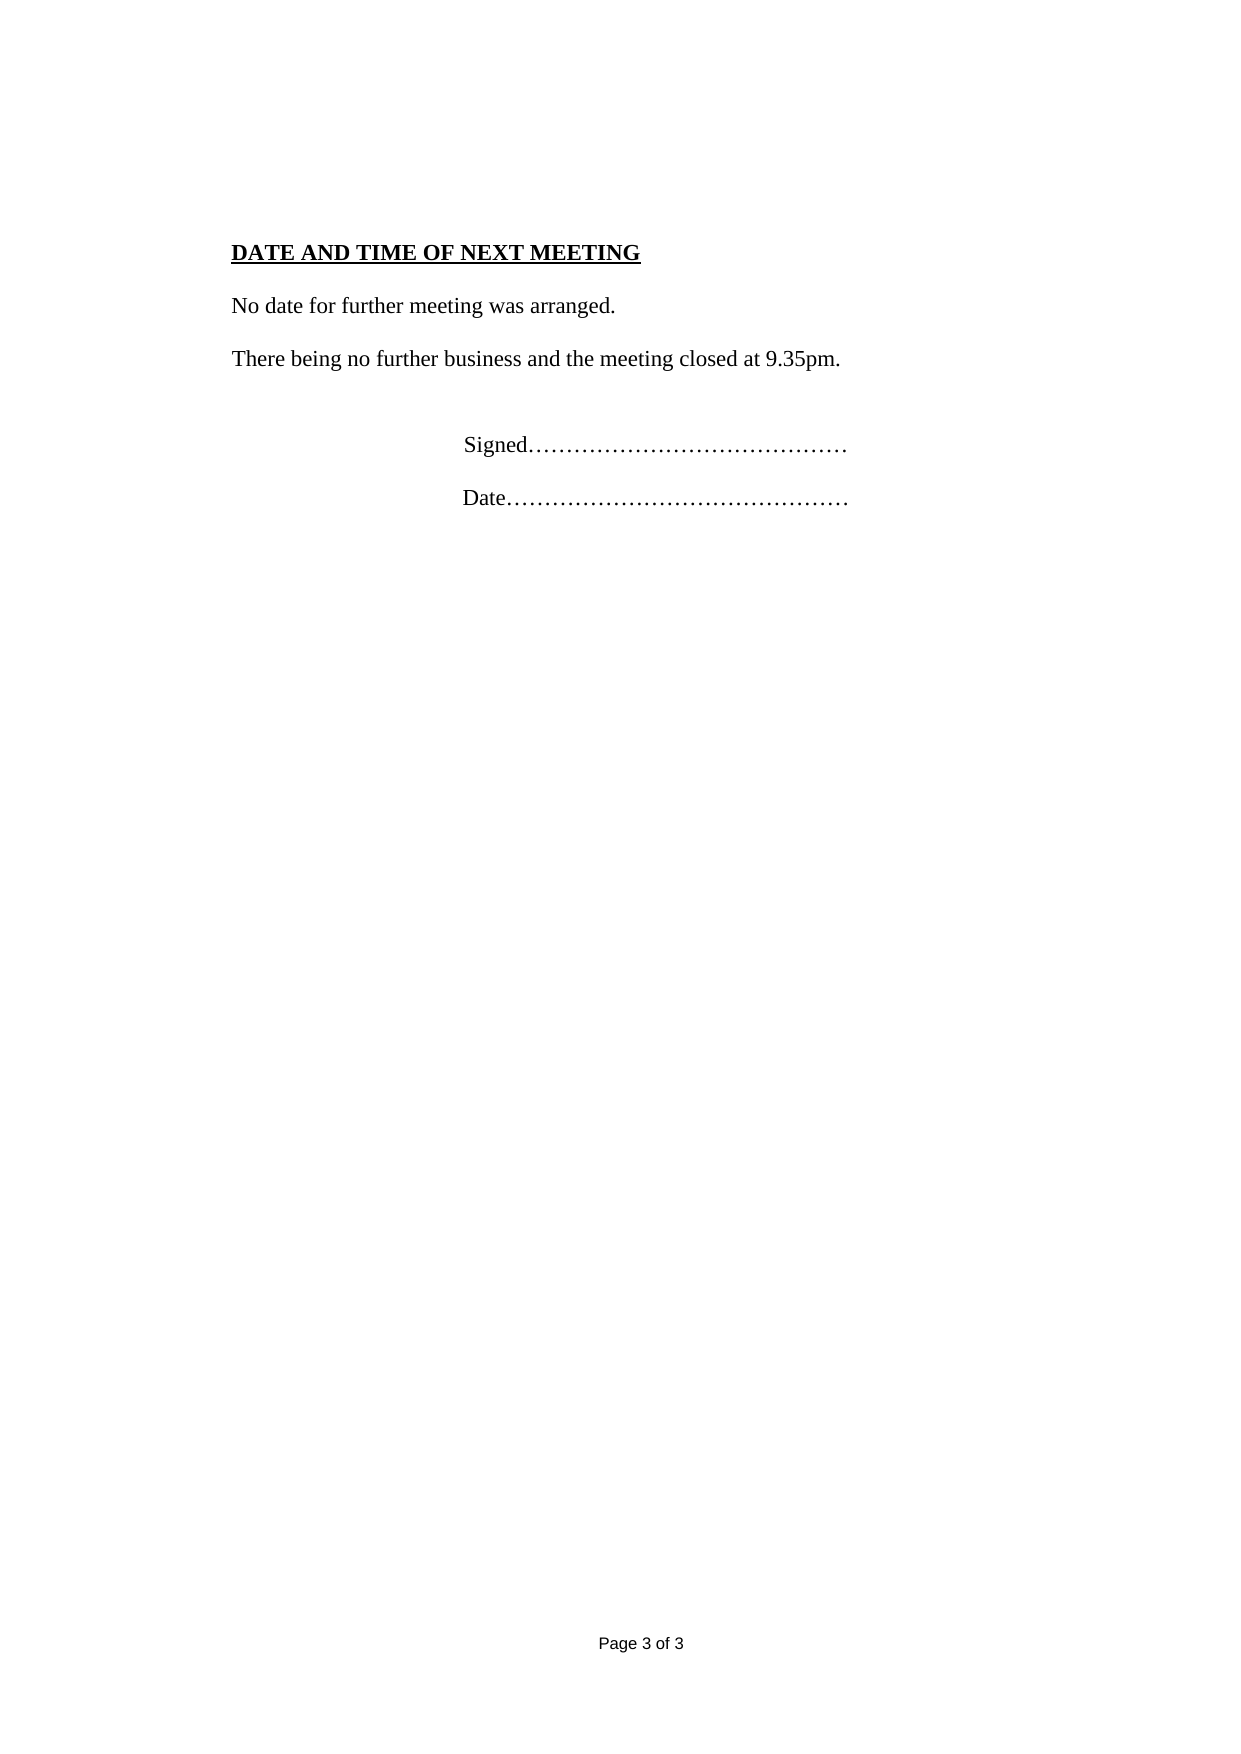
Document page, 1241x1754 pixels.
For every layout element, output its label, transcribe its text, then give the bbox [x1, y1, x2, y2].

title DATE TIME OF MEETING [231, 239, 1134, 266]
title No date for further meeting was arranged. [231, 292, 1134, 318]
title Signed…………………………………… [314, 397, 1134, 457]
title Date……………………………………… [314, 484, 1134, 510]
title There being no further business and the meeting closed at 9.35pm. [89, 345, 1134, 371]
